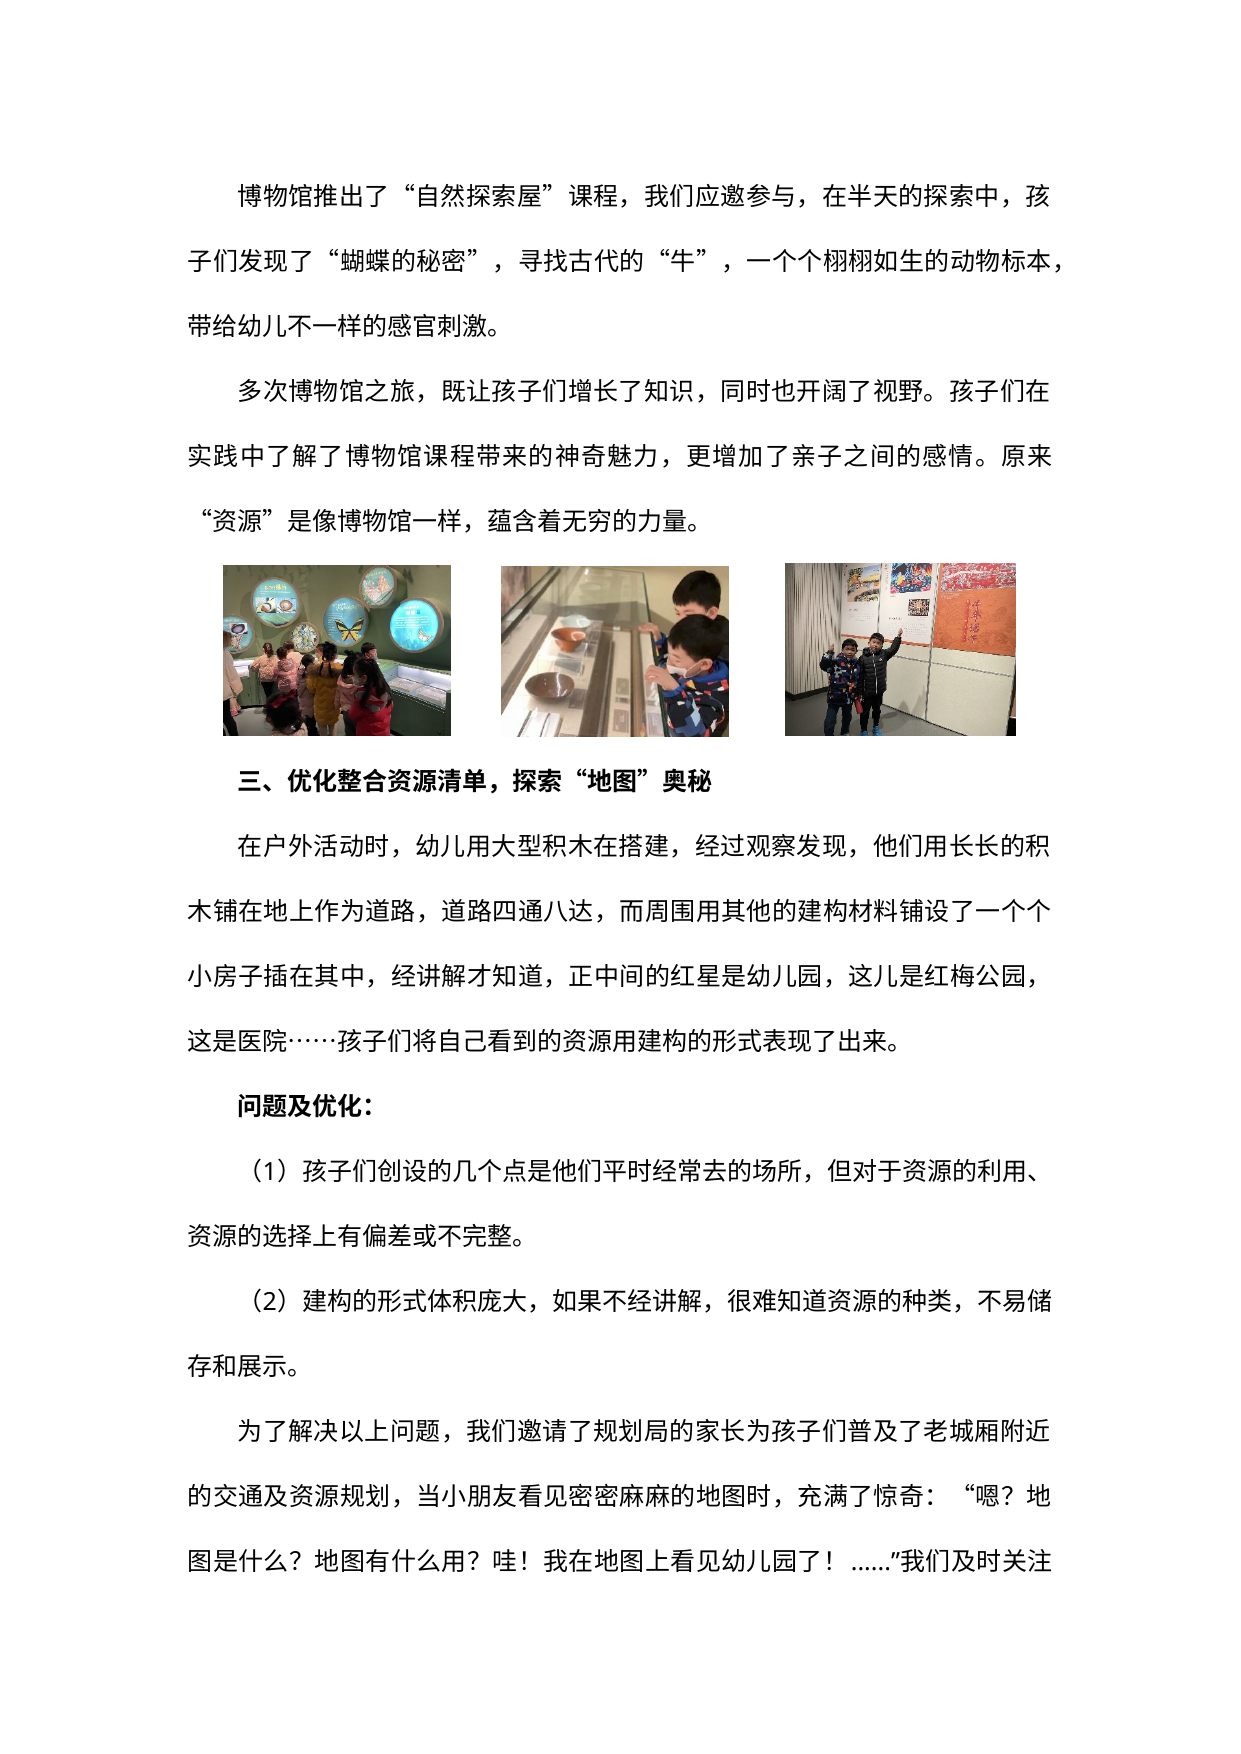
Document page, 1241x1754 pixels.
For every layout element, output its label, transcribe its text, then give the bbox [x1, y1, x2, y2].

picture [785, 563, 1016, 736]
text 在户外活动时，幼儿用大型积木在搭建，经过观察发现，他们用长长的积木铺在地上作为道路，道路四通八达，而周围用其他的建构材料铺设了一个个小房子插在其中，经讲解才知道，正中间的红星是幼儿园，这儿是红梅公园，这是医院……孩子们将自己看到的资源用建构的形式表现了出来。 [187, 812, 1053, 1072]
text 多次博物馆之旅，既让孩子们增长了知识，同时也开阔了视野。孩子们在实践中了解了博物馆课程带来的神奇魅力，更增加了亲子之间的感情。原来“资源”是像博物馆一样，蕴含着无穷的力量。 [187, 357, 1053, 552]
text （1）孩子们创设的几个点是他们平时经常去的场所，但对于资源的利用、资源的选择上有偏差或不完整。 [187, 1137, 1053, 1267]
text 三、优化整合资源清单，探索“地图”奥秘 [187, 617, 1053, 812]
text （2）建构的形式体积庞大，如果不经讲解，很难知道资源的种类，不易储存和展示。 [187, 1267, 1053, 1397]
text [187, 1397, 1053, 1592]
picture [501, 566, 729, 737]
text 问题及优化： [187, 1072, 1053, 1137]
text 博物馆推出了“自然探索屋”课程，我们应邀参与，在半天的探索中，孩子们发现了“蝴蝶的秘密”，寻找古代的“牛”，一个个栩栩如生的动物标本，带给幼儿不一样的感官刺激。 [187, 162, 1053, 357]
picture [223, 565, 451, 736]
